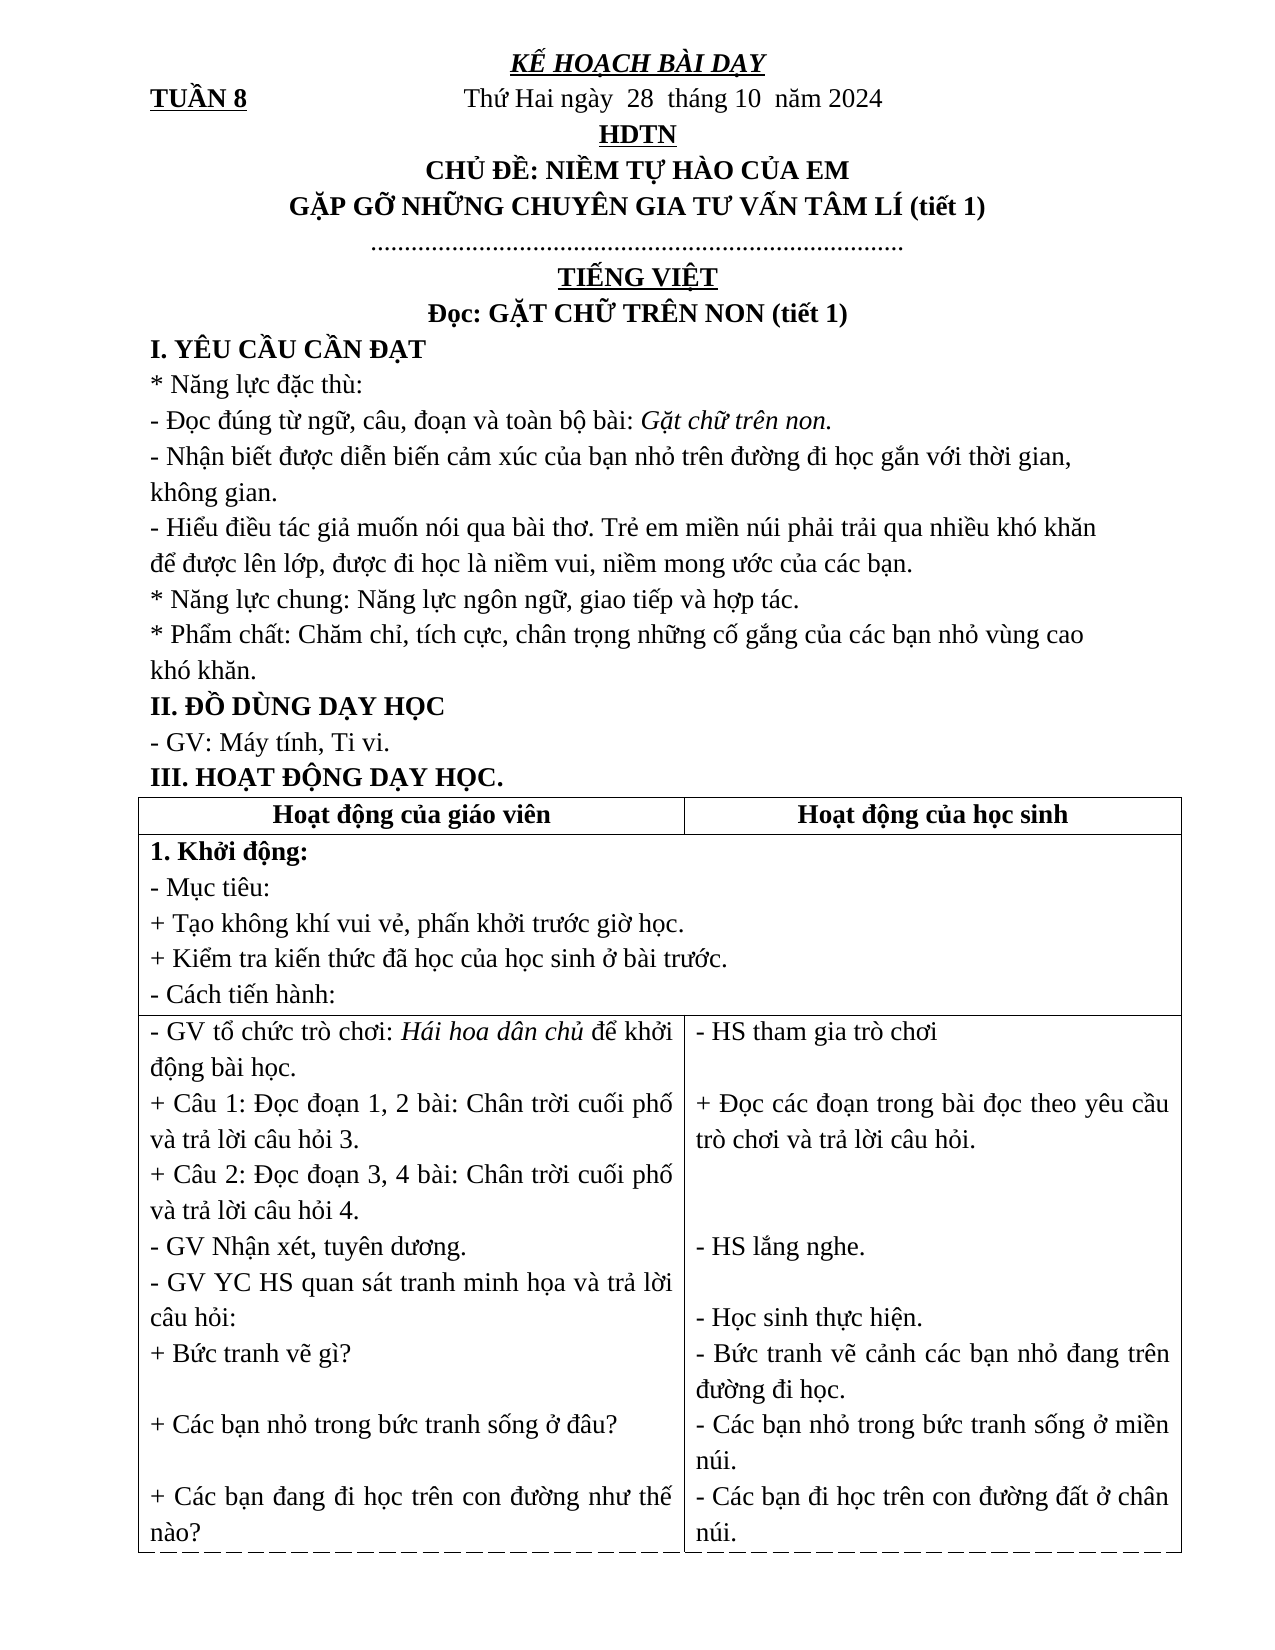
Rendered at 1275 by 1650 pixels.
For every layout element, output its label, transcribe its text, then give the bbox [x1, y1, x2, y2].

text ............................................................................... [150, 226, 1125, 257]
text I. YÊU CẦU CẦN ĐẠT [150, 333, 1125, 364]
table_header Hoạt động của học sinh [685, 798, 1181, 834]
text HDTN [150, 118, 1125, 149]
table_cell 1. Khởi động: - Mục tiêu: + Tạo không khí vui vẻ, phấn khởi trước giờ học. + Kiểm tra kiến thức đã học của học sinh ở bài trước. - Cách tiến hành: [139, 835, 1181, 1014]
text - Đọc đúng từ ngữ, câu, đoạn và toàn bộ bài: Gặt chữ trên non. [150, 404, 1125, 435]
text * Năng lực chung: Năng lực ngôn ngữ, giao tiếp và hợp tác. [150, 583, 1125, 614]
text GẶP GỠ NHỮNG CHUYÊN GIA TƯ VẤN TÂM LÍ (tiết 1) [150, 190, 1125, 221]
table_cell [685, 1016, 1181, 1552]
text * Phẩm chất: Chăm chỉ, tích cực, chân trọng những cố gắng của các bạn nhỏ vùng cao khó khăn. [150, 618, 1125, 685]
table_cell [139, 1016, 684, 1552]
text III. HOẠT ĐỘNG DẠY HỌC. [150, 761, 1125, 793]
text II. ĐỒ DÙNG DẠY HỌC [150, 690, 1125, 721]
text Đọc: GẶT CHỮ TRÊN NON (tiết 1) [150, 297, 1125, 328]
text CHỦ ĐỀ: NIỀM TỰ HÀO CỦA EM [150, 154, 1125, 185]
text TIẾNG VIỆT [150, 261, 1125, 292]
text TUẦN 8 Thứ Hai ngày 28 tháng 10 năm 2024 [150, 83, 1125, 114]
table_header Hoạt động của giáo viên [139, 798, 684, 834]
text KẾ HOẠCH BÀI DẠY [150, 47, 1125, 78]
text - GV: Máy tính, Ti vi. [150, 726, 1125, 757]
text * Năng lực đặc thù: [150, 368, 1125, 399]
text - Nhận biết được diễn biến cảm xúc của bạn nhỏ trên đường đi học gắn với thời gian, không gian. [150, 440, 1125, 507]
text - Hiểu điều tác giả muốn nói qua bài thơ. Trẻ em miền núi phải trải qua nhiều khó khăn để được lên lớp, được đi học là niềm vui, niềm mong ước của các bạn. [150, 511, 1125, 578]
